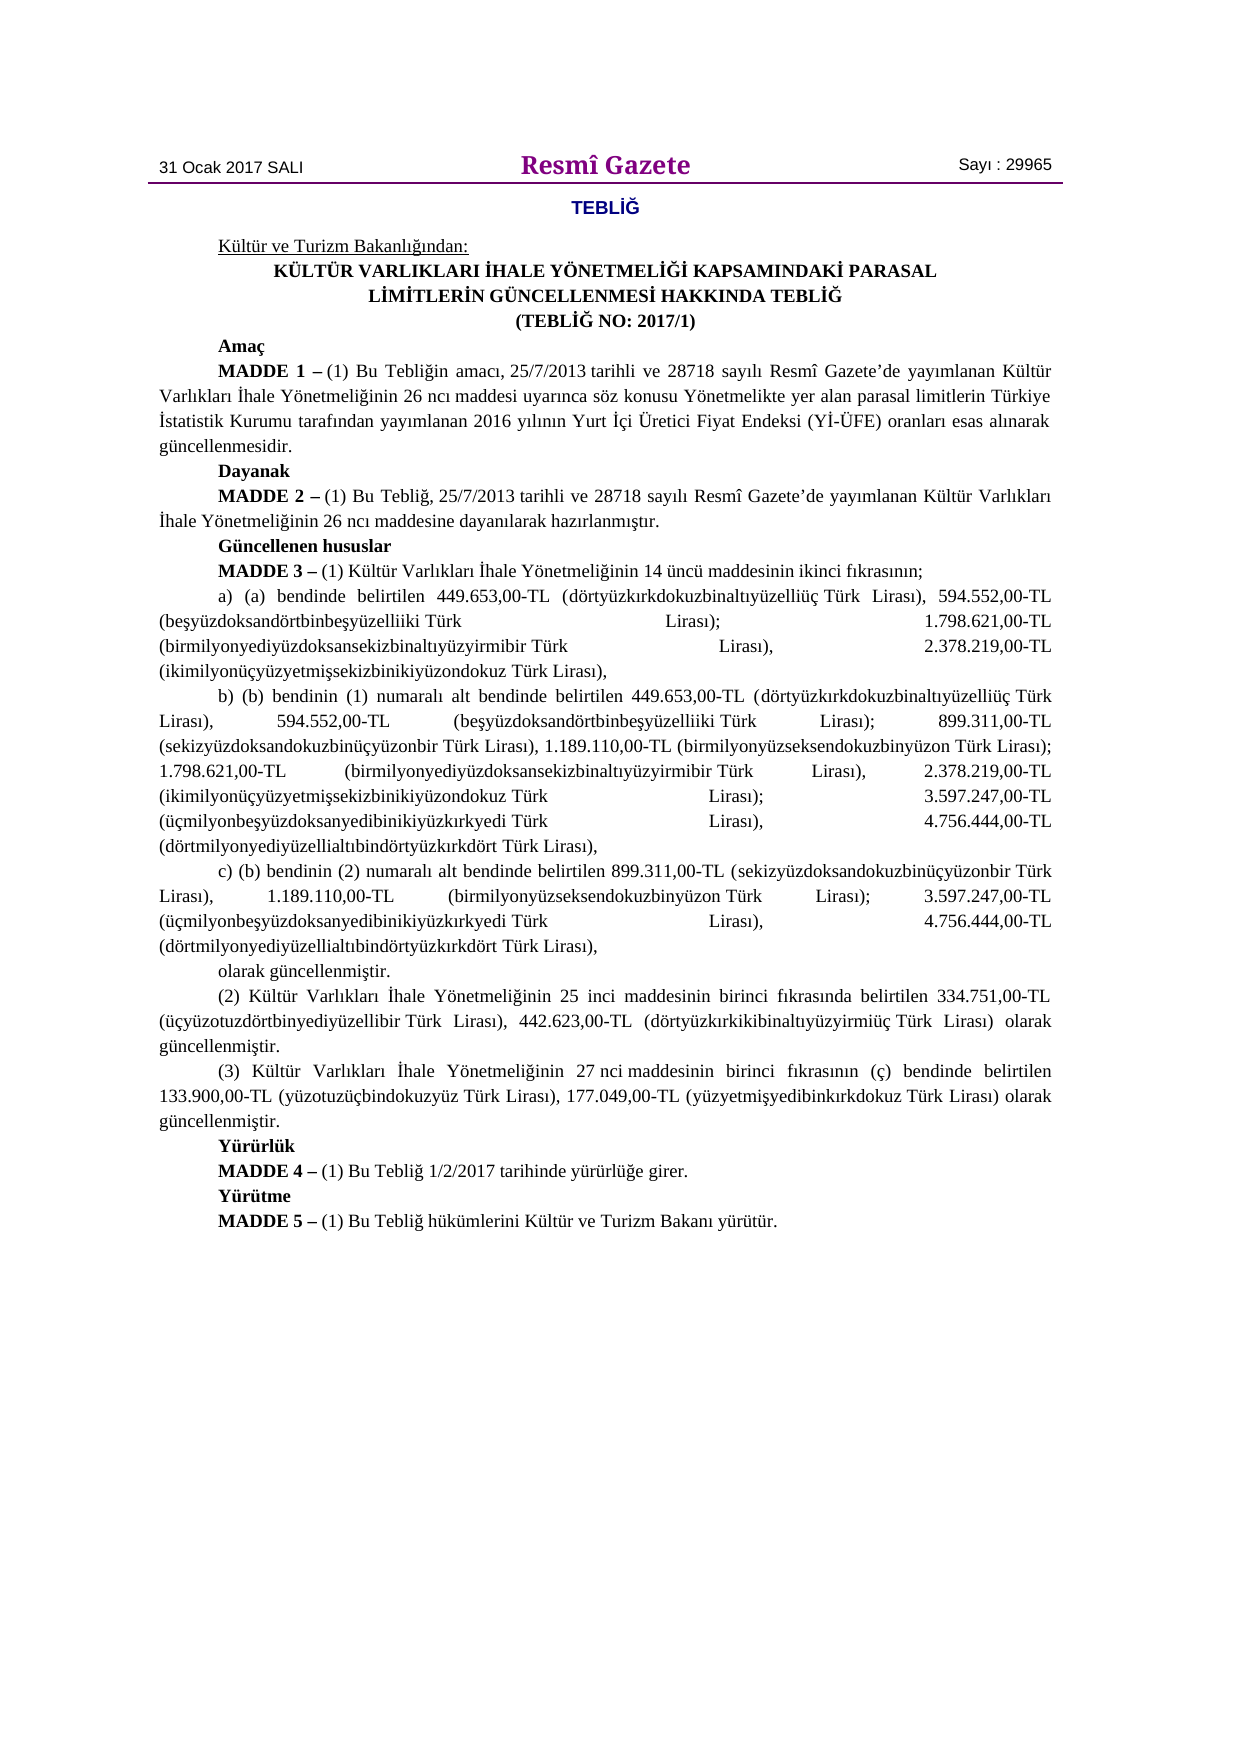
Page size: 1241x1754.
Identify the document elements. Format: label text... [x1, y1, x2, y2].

table_header 31 Ocak 2017 SALI [148, 148, 453, 182]
table_header Resmî Gazete [453, 148, 758, 182]
table_cell TEBLİĞ [148, 184, 1063, 232]
table_cell Kültür ve Turizm Bakanlığından: KÜLTÜR VARLIKLARI İHALE YÖNETMELİĞİ KAPSAMINDAKİ PARASAL LİMİTLERİN GÜNCELLENMESİ HAKKINDA TEBLİĞ (TEBLİĞ NO: 2017/1) Amaç MADDE 1 – (1) Bu Tebliğin amacı, 25/7/2013 tarihli ve 28718 sayılı Resmî Gazete’de yayımlanan Kültür Varlıkları İhale Yönetmeliğinin 26 ncı maddesi uyarınca söz konusu Yönetmelikte yer alan parasal limitlerin Türkiye İstatistik Kurumu tarafından yayımlanan 2016 yılının Yurt İçi Üretici Fiyat Endeksi (Yİ-ÜFE) oranları esas alınarak güncellenmesidir. Dayanak MADDE 2 – (1) Bu Tebliğ, 25/7/2013 tarihli ve 28718 sayılı Resmî Gazete’de yayımlanan Kültür Varlıkları İhale Yönetmeliğinin 26 ncı maddesine dayanılarak hazırlanmıştır. Güncellenen hususlar MADDE 3 – (1) Kültür Varlıkları İhale Yönetmeliğinin 14 üncü maddesinin ikinci fıkrasının; a) (a) bendinde belirtilen 449.653,00-TL (dörtyüzkırkdokuzbinaltıyüzelliüç Türk Lirası), 594.552,00-TL (beşyüzdoksandörtbinbeşyüzelliiki Türk Lirası); 1.798.621,00-TL (birmilyonyediyüzdoksansekizbinaltıyüzyirmibir Türk Lirası), 2.378.219,00-TL (ikimilyonüçyüzyetmişsekizbinikiyüzondokuz Türk Lirası), b) (b) bendinin (1) numaralı alt bendinde belirtilen 449.653,00-TL (dörtyüzkırkdokuzbinaltıyüzelliüç Türk Lirası), 594.552,00-TL (beşyüzdoksandörtbinbeşyüzelliiki Türk Lirası); 899.311,00-TL (sekizyüzdoksandokuzbinüçyüzonbir Türk Lirası), 1.189.110,00-TL (birmilyonyüzseksendokuzbinyüzon Türk Lirası); 1.798.621,00-TL (birmilyonyediyüzdoksansekizbinaltıyüzyirmibir Türk Lirası), 2.378.219,00-TL (ikimilyonüçyüzyetmişsekizbinikiyüzondokuz Türk Lirası); 3.597.247,00-TL (üçmilyonbeşyüzdoksanyedibinikiyüzkırkyedi Türk Lirası), 4.756.444,00-TL (dörtmilyonyediyüzellialtıbindörtyüzkırkdört Türk Lirası), c) (b) bendinin (2) numaralı alt bendinde belirtilen 899.311,00-TL (sekizyüzdoksandokuzbinüçyüzonbir Türk Lirası), 1.189.110,00-TL (birmilyonyüzseksendokuzbinyüzon Türk Lirası); 3.597.247,00-TL (üçmilyonbeşyüzdoksanyedibinikiyüzkırkyedi Türk Lirası), 4.756.444,00-TL (dörtmilyonyediyüzellialtıbindörtyüzkırkdört Türk Lirası), olarak güncellenmiştir. (2) Kültür Varlıkları İhale Yönetmeliğinin 25 inci maddesinin birinci fıkrasında belirtilen 334.751,00-TL (üçyüzotuzdörtbinyediyüzellibir Türk Lirası), 442.623,00-TL (dörtyüzkırkikibinaltıyüzyirmiüç Türk Lirası) olarak güncellenmiştir. (3) Kültür Varlıkları İhale Yönetmeliğinin 27 nci maddesinin birinci fıkrasının (ç) bendinde belirtilen 133.900,00-TL (yüzotuzüçbindokuzyüz Türk Lirası), 177.049,00-TL (yüzyetmişyedibinkırkdokuz Türk Lirası) olarak güncellenmiştir. Yürürlük MADDE 4 – (1) Bu Tebliğ 1/2/2017 tarihinde yürürlüğe girer. Yürütme MADDE 5 – (1) Bu Tebliğ hükümlerini Kültür ve Turizm Bakanı yürütür. [148, 232, 1063, 1232]
table_header Sayı : 29965 [758, 148, 1063, 182]
